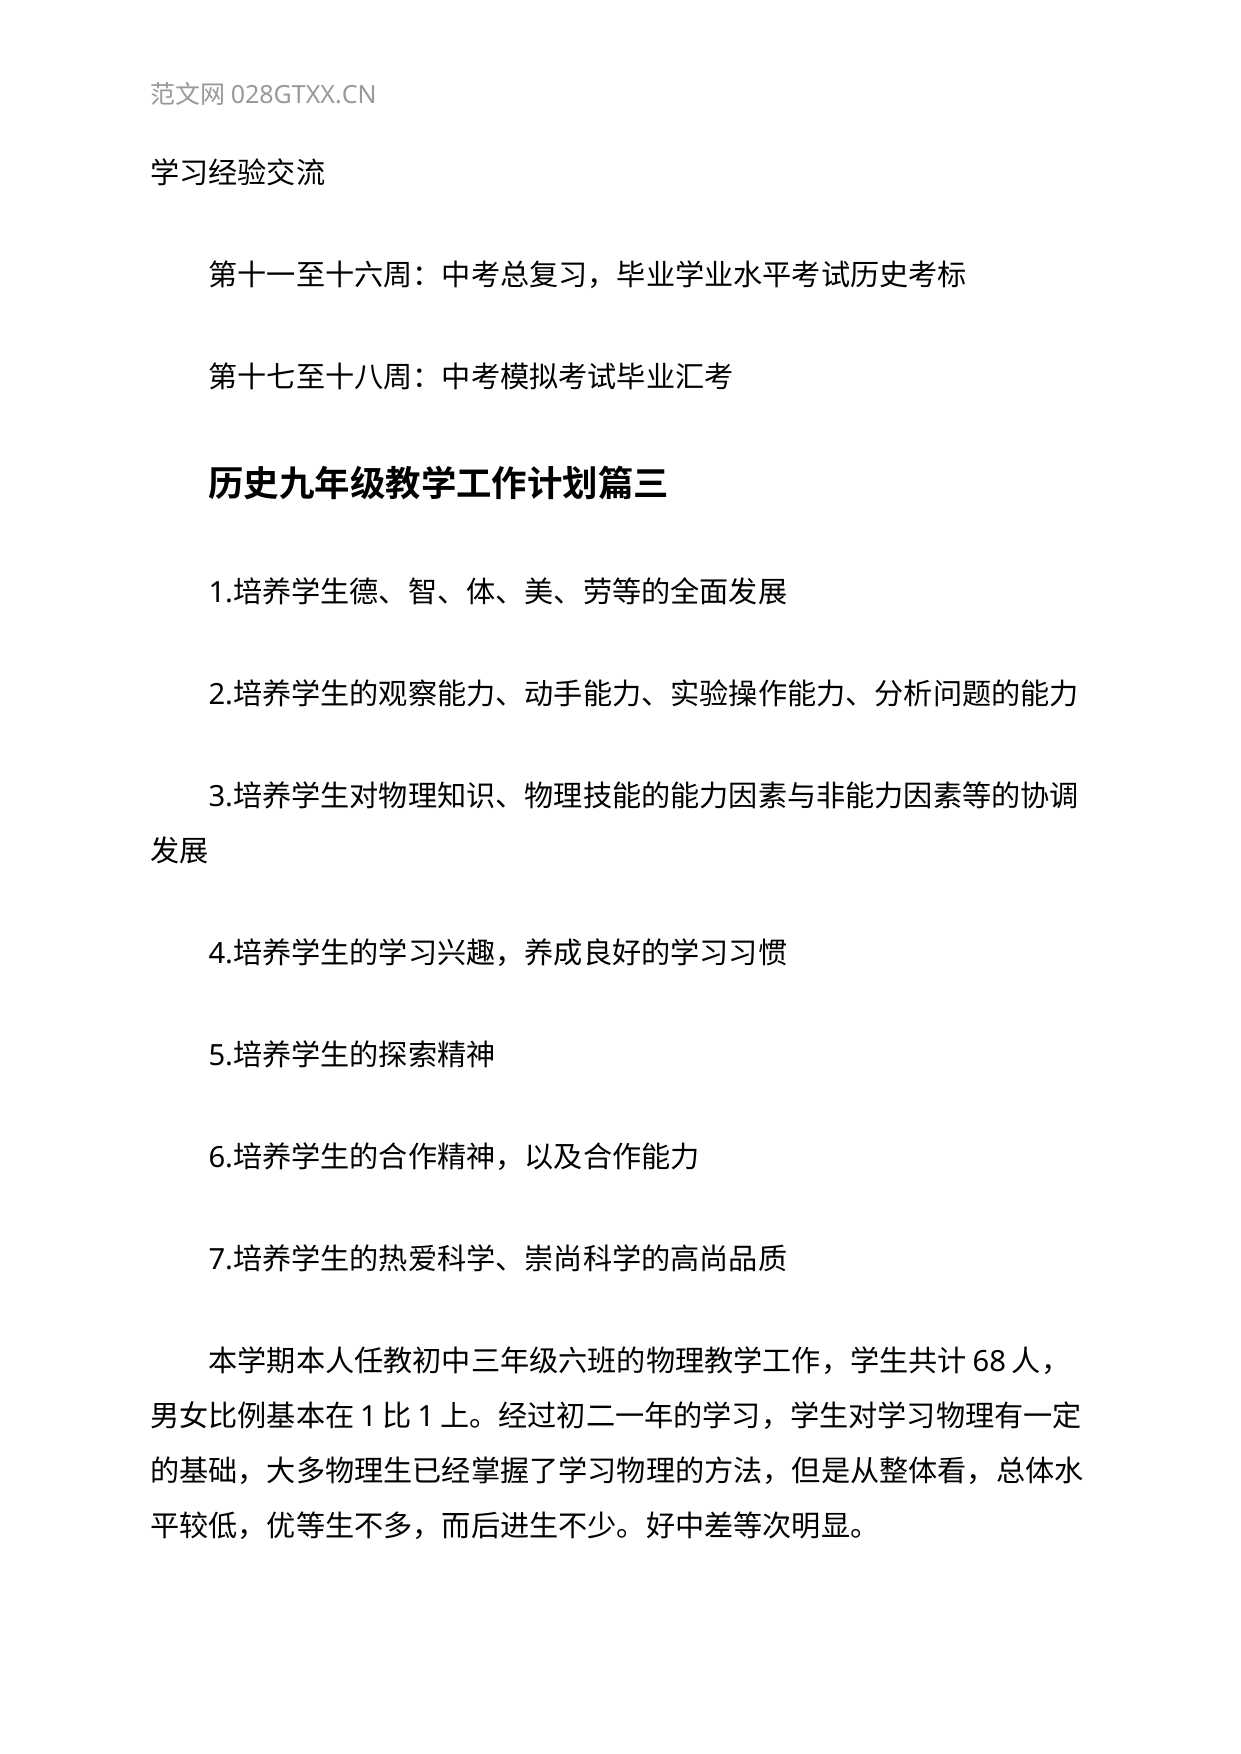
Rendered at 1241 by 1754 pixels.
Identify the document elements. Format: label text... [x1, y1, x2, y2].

text 本学期本人任教初中三年级六班的物理教学工作，学生共计68人，男女比例基本在1比1上。经过初二一年的学习，学生对学习物理有一定的基础，大多物理生已经掌握了学习物理的方法，但是从整体看，总体水平较低，优等生不多，而后进生不少。好中差等次明显。 [150, 1337, 1090, 1544]
text 第十一至十六周：中考总复习，毕业学业水平考试历史考标 [150, 252, 1090, 294]
text 4.培养学生的学习兴趣，养成良好的学习习惯 [150, 929, 1090, 972]
text 历史九年级教学工作计划篇三 [150, 455, 1090, 507]
text 第十七至十八周：中考模拟考试毕业汇考 [150, 353, 1090, 396]
text 5.培养学生的探索精神 [150, 1031, 1090, 1074]
text 2.培养学生的观察能力、动手能力、实验操作能力、分析问题的能力 [150, 671, 1090, 713]
text 3.培养学生对物理知识、物理技能的能力因素与非能力因素等的协调发展 [150, 773, 1090, 870]
text 7.培养学生的热爱科学、崇尚科学的高尚品质 [150, 1235, 1090, 1278]
text 1.培养学生德、智、体、美、劳等的全面发展 [150, 569, 1090, 611]
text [150, 150, 1090, 192]
text 6.培养学生的合作精神，以及合作能力 [150, 1133, 1090, 1176]
